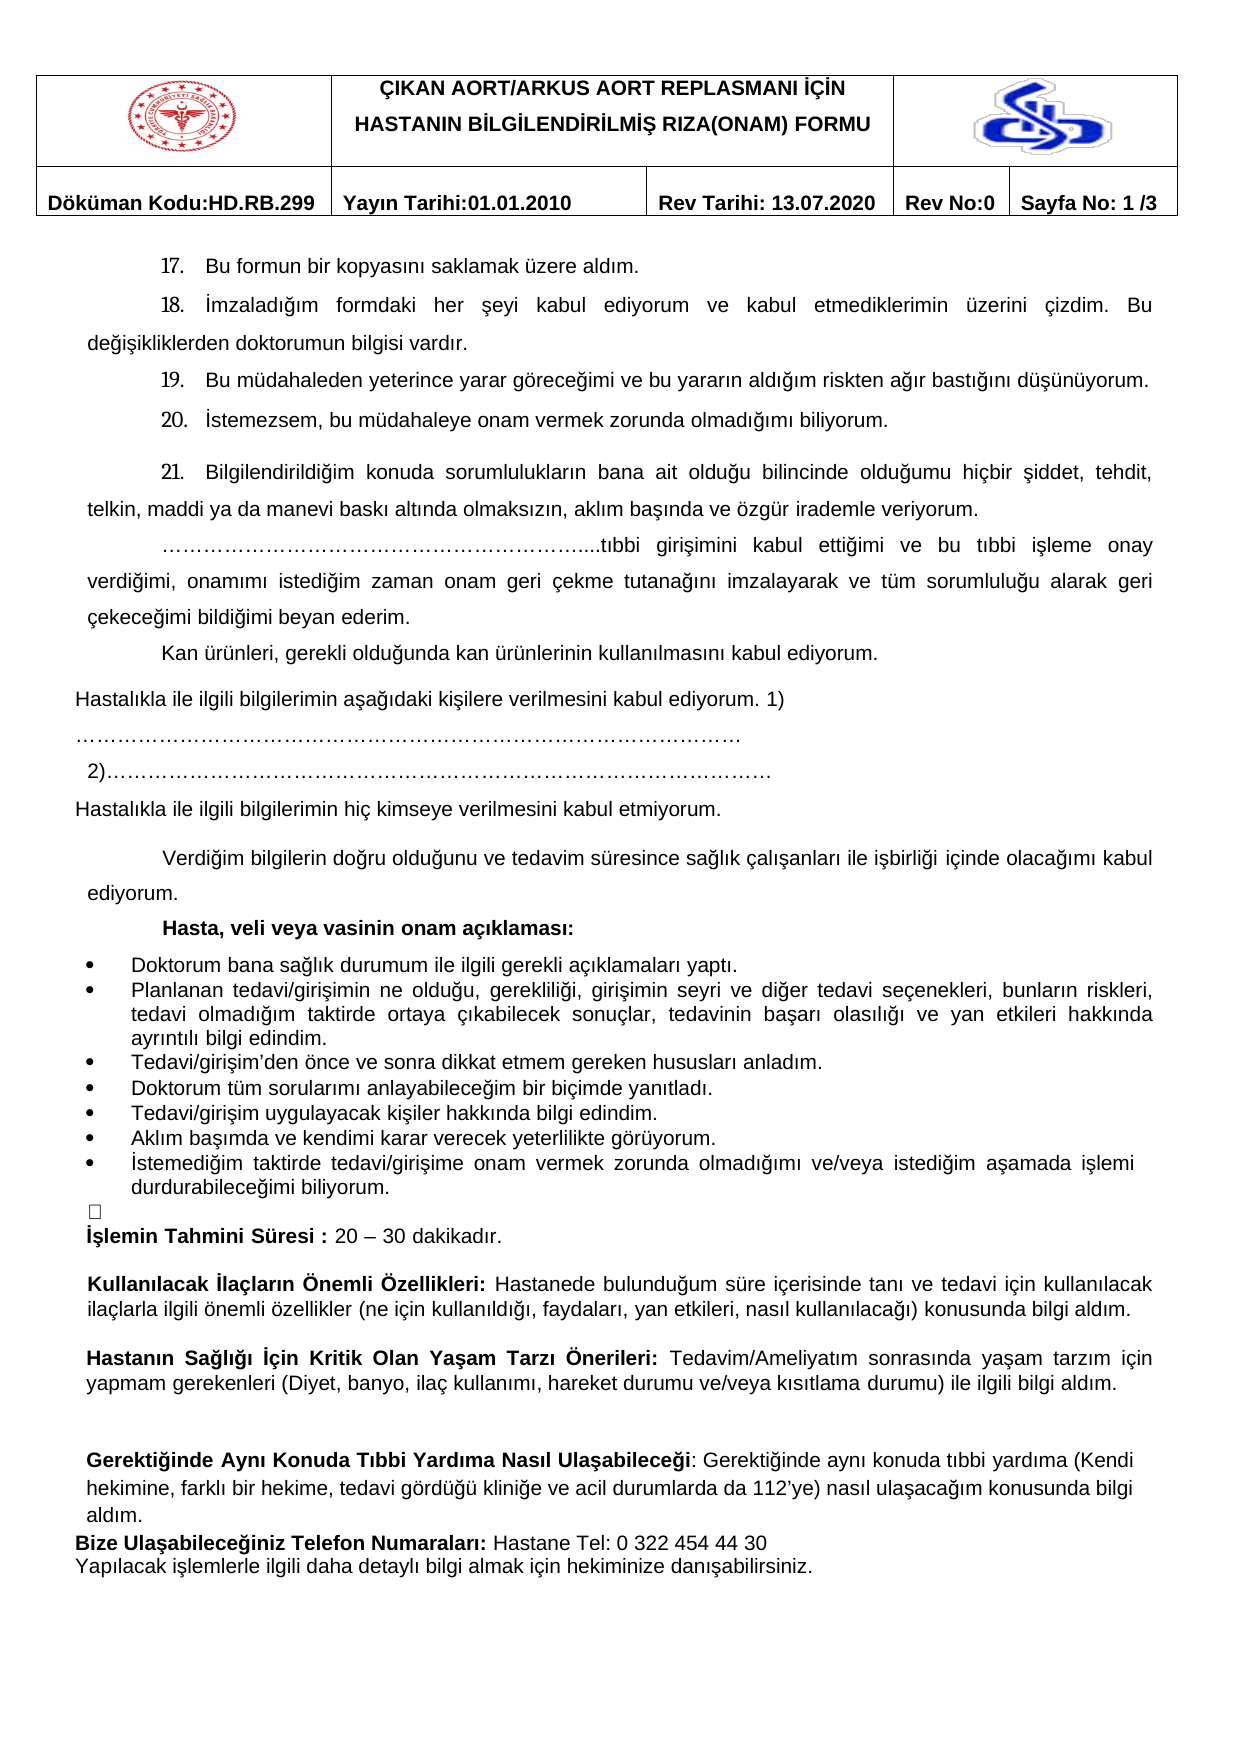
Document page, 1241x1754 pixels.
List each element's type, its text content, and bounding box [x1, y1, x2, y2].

list Bu müdahaleden yeterince yarar göreceğimi ve bu yararın aldığım riskten ağır bastığını düşünüyorum. [87, 367, 1153, 393]
picture [928, 76, 1136, 157]
text Kan ürünleri, gerekli olduğunda kan ürünlerinin kullanılmasını kabul ediyorum. [161, 641, 1165, 665]
list İstemediğim taktirde tedavi/girişime onam vermek zorunda olmadığımı ve/veya istediğim aşamada işlemi durdurabileceğimi biliyorum. [86, 1151, 1154, 1199]
list İmzaladığım formdaki her şeyi kabul ediyorum ve kabul etmediklerimin üzerini çizdim. Bu değişikliklerden doktorumun bilgisi vardır. [87, 292, 1153, 354]
table_header ÇIKAN AORT/ARKUS AORT REPLASMANI İÇİN HASTANIN BİLGİLENDİRİLMİŞ RIZA(ONAM) FORMU [332, 76, 893, 166]
list Aklım başımda ve kendimi karar verecek yeterlilikte görüyorum. [86, 1126, 1165, 1151]
text 2)…………………………………………………………………………………… [87, 759, 1165, 783]
list Doktorum bana sağlık durumum ile ilgili gerekli açıklamaları yaptı. [86, 952, 1165, 977]
table_cell Rev Tarihi: 13.07.2020 [647, 167, 893, 215]
list Tedavi/girişim uygulayacak kişiler hakkında bilgi edindim. [86, 1100, 1165, 1126]
list Bu formun bir kopyasını saklamak üzere aldım. [161, 252, 1165, 279]
text İşlemin Tahmini Süresi : 20 – 30 dakikadır. [86, 1224, 1165, 1248]
text  [87, 1199, 1165, 1224]
table_header [894, 76, 1177, 166]
text Bize Ulaşabileceğiniz Telefon Numaraları: Hastane Tel: 0 322 454 44 30 [75, 1530, 1165, 1554]
table_cell Yayın Tarihi:01.01.2010 [332, 167, 646, 215]
list İstemezsem, bu müdahaleye onam vermek zorunda olmadığımı biliyorum. [87, 406, 1153, 433]
text Verdiğim bilgilerin doğru olduğunu ve tedavim süresince sağlık çalışanları ile işbirliği içinde olacağımı kabul ediyorum. [87, 845, 1152, 905]
table_cell Rev No:0 [894, 167, 1009, 215]
picture [73, 76, 295, 157]
table_cell Döküman Kodu:HD.RB.299 [37, 167, 331, 215]
list Bilgilendirildiğim konuda sorumlulukların bana ait olduğu bilincinde olduğumu hiçbir şiddet, tehdit, telkin, maddi ya da manevi baskı altında olmaksızın, aklım başında ve özgür irademle veriyorum. [87, 459, 1153, 521]
list Planlanan tedavi/girişimin ne olduğu, gerekliliği, girişimin seyri ve diğer tedavi seçenekleri, bunların riskleri, tedavi olmadığım taktirde ortaya çıkabilecek sonuçlar, tedavinin başarı olasılığı ve yan etkileri hakkında ayrıntılı bilgi edindim. [86, 977, 1154, 1049]
list Tedavi/girişim’den önce ve sonra dikkat etmem gereken hususları anladım. [86, 1049, 1165, 1075]
text Hastanın Sağlığı İçin Kritik Olan Yaşam Tarzı Önerileri: Tedavim/Ameliyatım sonrasında yaşam tarzım için yapmam gerekenleri (Diyet, banyo, ilaç kullanımı, hareket durumu ve/veya kısıtlama durumu) ile ilgili bilgi aldım. [86, 1346, 1153, 1394]
text Yapılacak işlemlerle ilgili daha detaylı bilgi almak için hekiminize danışabilirsiniz. [75, 1554, 1165, 1578]
text ……………………………………………………....tıbbi girişimini kabul ettiğimi ve bu tıbbi işleme onay verdiğimi, onamımı istediğim zaman onam geri çekme tutanağını imzalayarak ve tüm sorumluluğu alarak geri çekeceğimi bildiğimi beyan ederim. [87, 533, 1153, 629]
text Hastalıkla ile ilgili bilgilerimin aşağıdaki kişilere verilmesini kabul ediyorum. 1)…………………………………………………………………………………… [75, 687, 1059, 747]
list Doktorum tüm sorularımı anlayabileceğim bir biçimde yanıtladı. [86, 1075, 1165, 1100]
text Hasta, veli veya vasinin onam açıklaması: [87, 916, 1152, 940]
text Hastalıkla ile ilgili bilgilerimin hiç kimseye verilmesini kabul etmiyorum. [75, 797, 1165, 821]
table_cell Sayfa No: 1 /3 [1010, 167, 1177, 215]
table_header [37, 76, 331, 166]
text Kullanılacak İlaçların Önemli Özellikleri: Hastanede bulunduğum süre içerisinde tanı ve tedavi için kullanılacak ilaçlarla ilgili önemli özellikler (ne için kullanıldığı, faydaları, yan etkileri, nasıl kullanılacağı) konusunda bilgi aldım. [87, 1272, 1153, 1321]
text Gerektiğinde Aynı Konuda Tıbbi Yardıma Nasıl Ulaşabileceği: Gerektiğinde aynı konuda tıbbi yardıma (Kendi hekimine, farklı bir hekime, tedavi gördüğü kliniğe ve acil durumlarda da 112’ye) nasıl ulaşacağım konusunda bilgi aldım. [86, 1448, 1165, 1527]
